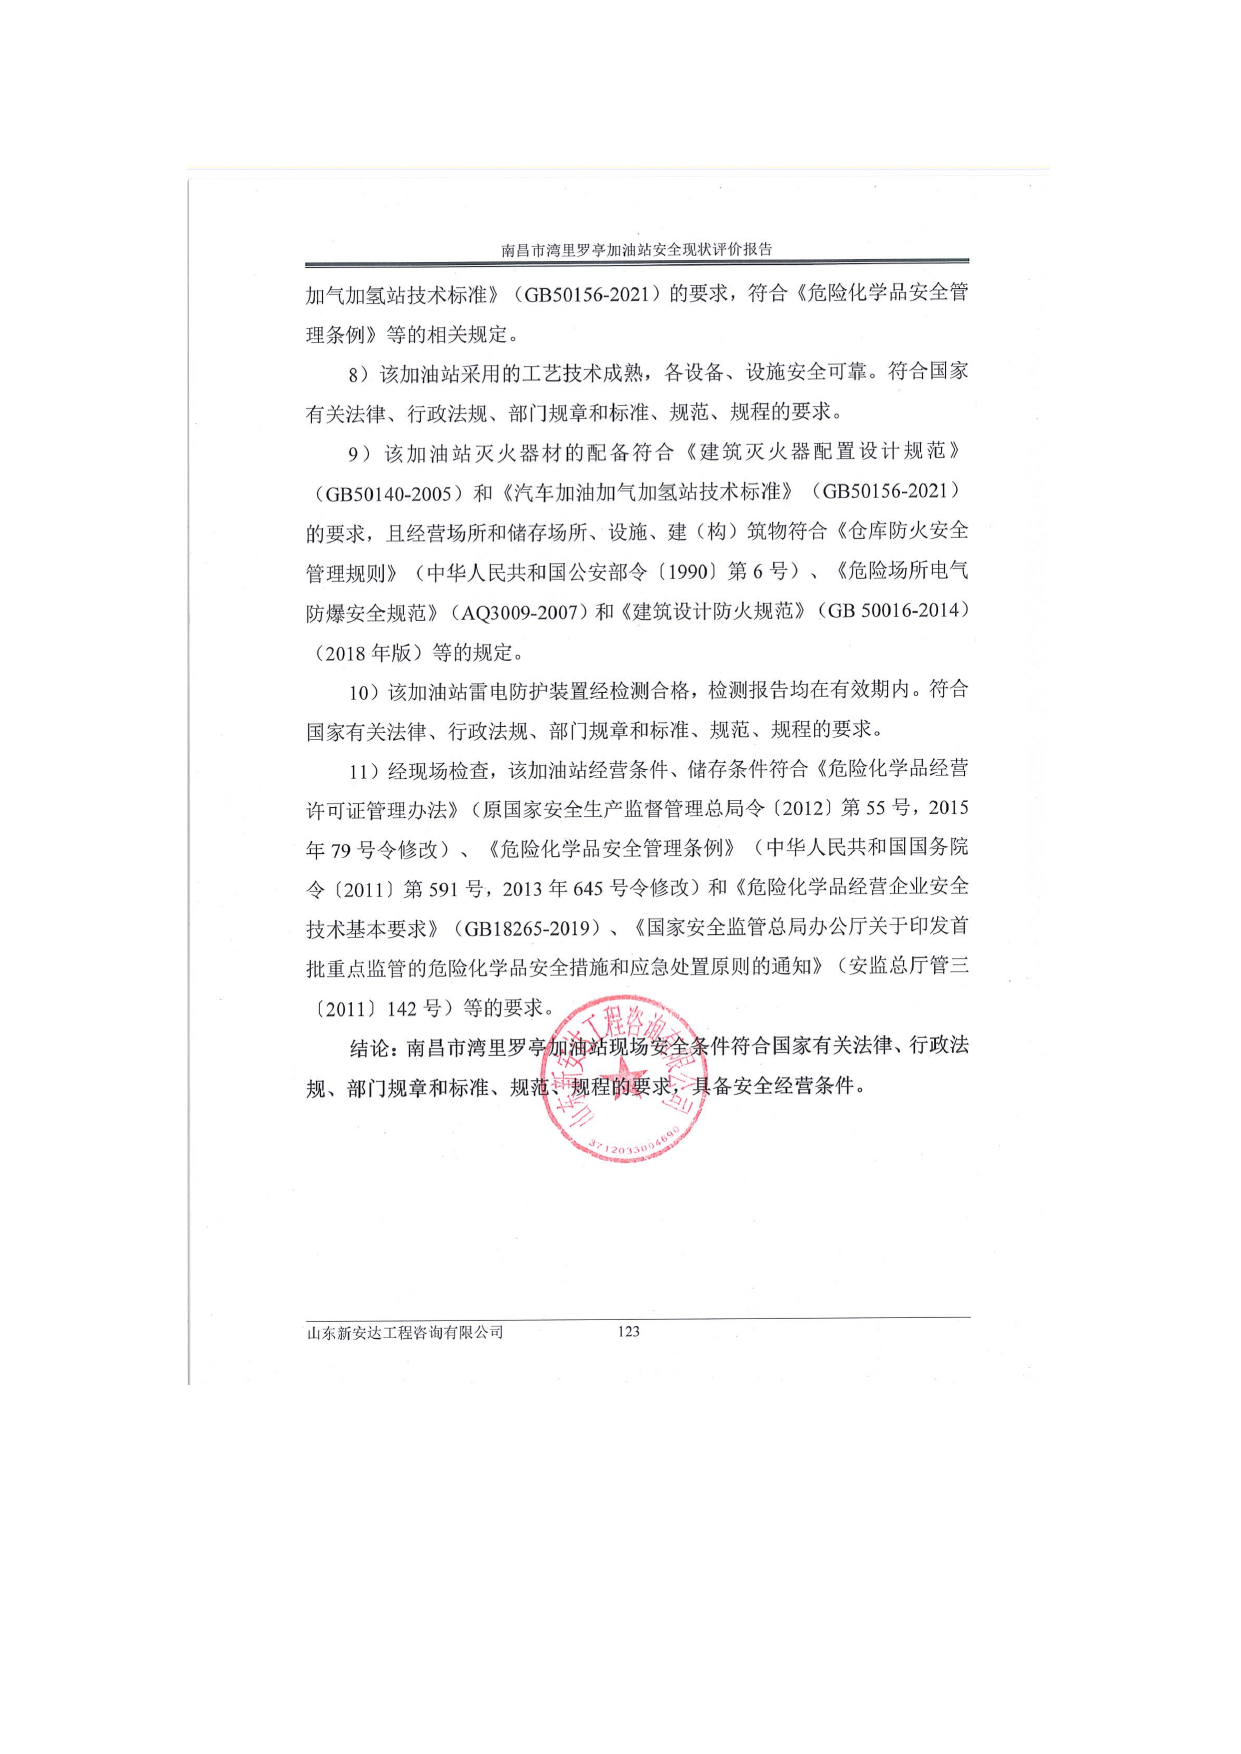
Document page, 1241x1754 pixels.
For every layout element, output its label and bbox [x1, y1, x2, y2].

picture [187, 162, 1051, 1385]
